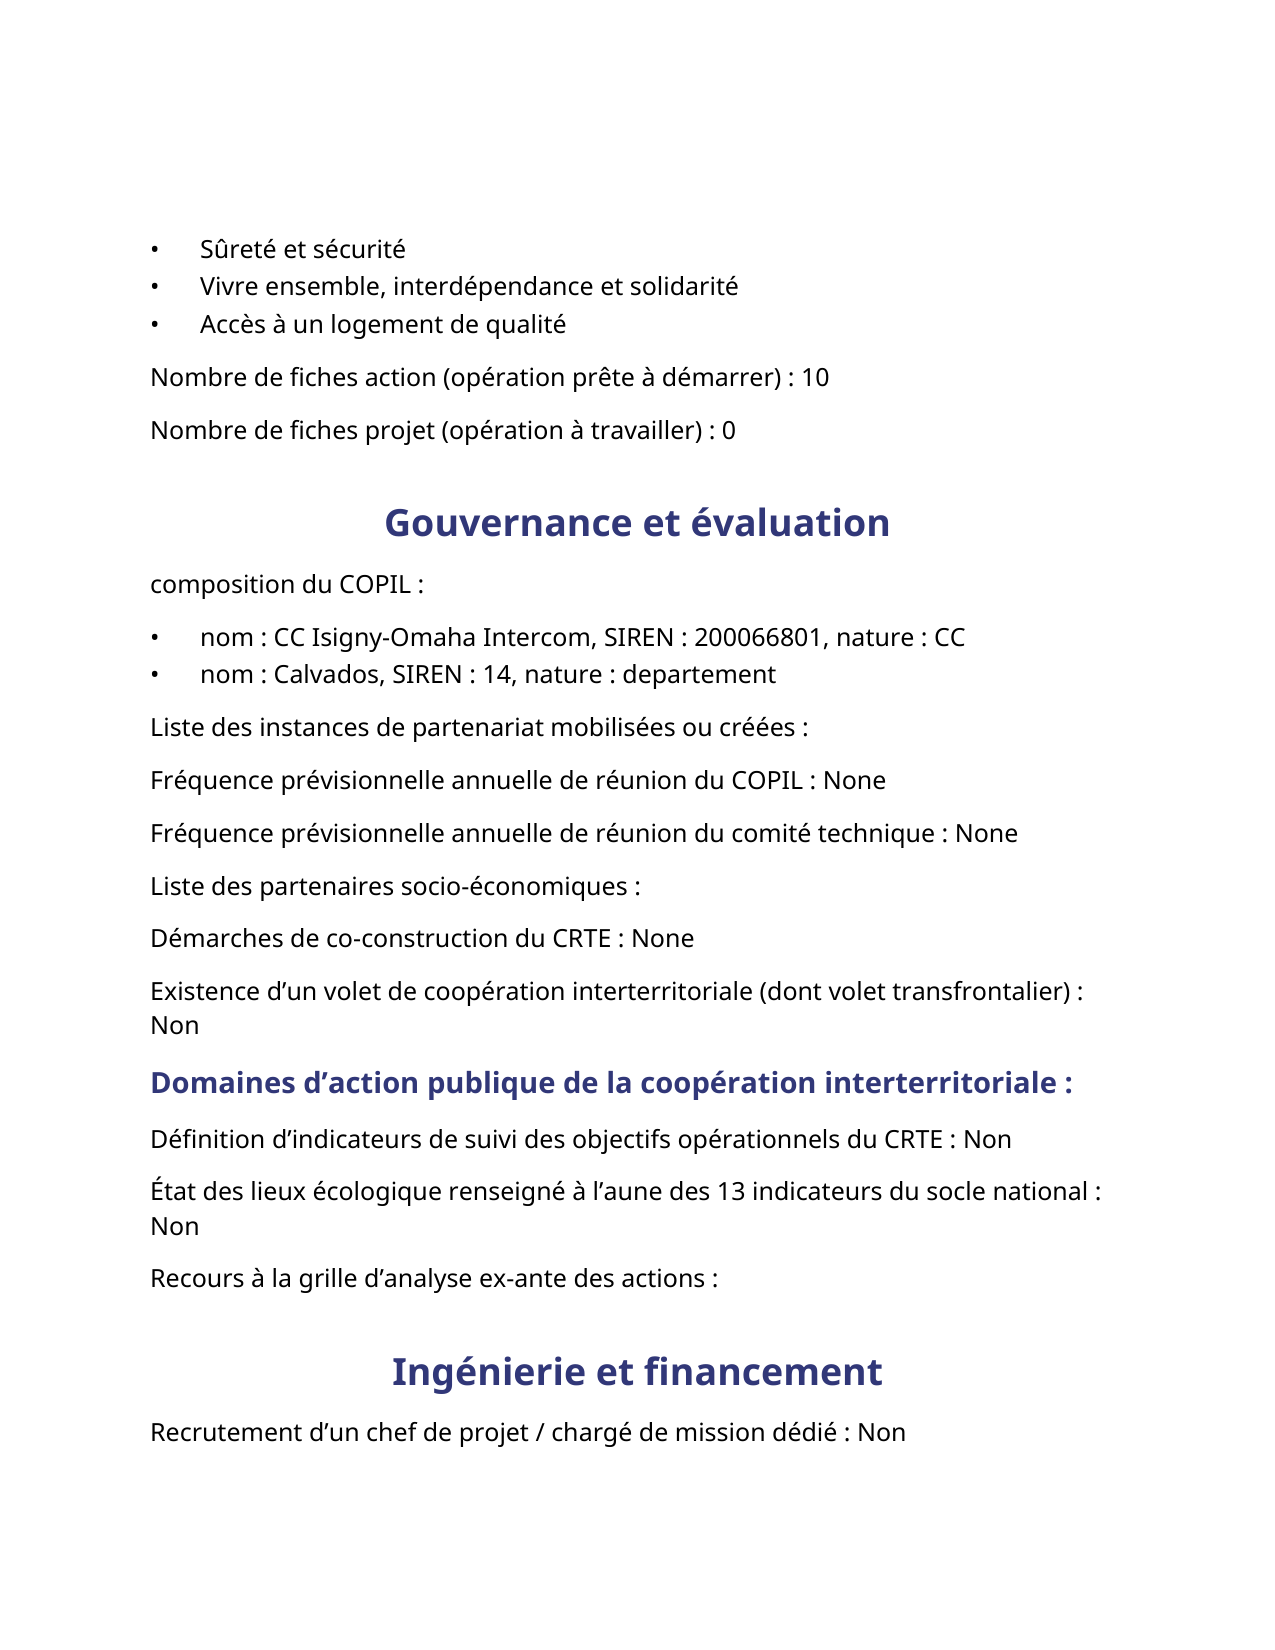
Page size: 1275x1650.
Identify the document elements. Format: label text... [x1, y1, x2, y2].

list Accès à un logement de qualité [150, 307, 1125, 341]
text Démarches de co-construction du CRTE : None [150, 921, 1125, 955]
text Nombre de fiches action (opération prête à démarrer) : 10 [150, 360, 1125, 394]
text Liste des instances de partenariat mobilisées ou créées : [150, 710, 1125, 744]
list Vivre ensemble, interdépendance et solidarité [150, 269, 1125, 303]
subtitle Domaines d’action publique de la coopération interterritoriale : [150, 1063, 1125, 1102]
text Recours à la grille d’analyse ex-ante des actions : [150, 1261, 1125, 1295]
text Existence d’un volet de coopération interterritoriale (dont volet transfrontalier) : Non [150, 974, 1125, 1042]
text Nombre de fiches projet (opération à travailler) : 0 [150, 412, 1125, 447]
text Liste des partenaires socio-économiques : [150, 868, 1125, 902]
text Fréquence prévisionnelle annuelle de réunion du comité technique : None [150, 815, 1125, 849]
text Définition d’indicateurs de suivi des objectifs opérationnels du CRTE : Non [150, 1121, 1125, 1155]
text État des lieux écologique renseigné à l’aune des 13 indicateurs du socle national : Non [150, 1174, 1125, 1242]
text composition du COPIL : [150, 566, 1125, 600]
list nom : Calvados, SIREN : 14, nature : departement [150, 657, 1125, 691]
text Fréquence prévisionnelle annuelle de réunion du COPIL : None [150, 763, 1125, 797]
subtitle Gouvernance et évaluation [150, 497, 1125, 548]
text Recrutement d’un chef de projet / chargé de mission dédié : Non [150, 1415, 1125, 1449]
list nom : CC Isigny-Omaha Intercom, SIREN : 200066801, nature : CC [150, 619, 1125, 653]
subtitle Ingénierie et financement [150, 1345, 1125, 1396]
list Sûreté et sécurité [150, 231, 1125, 265]
